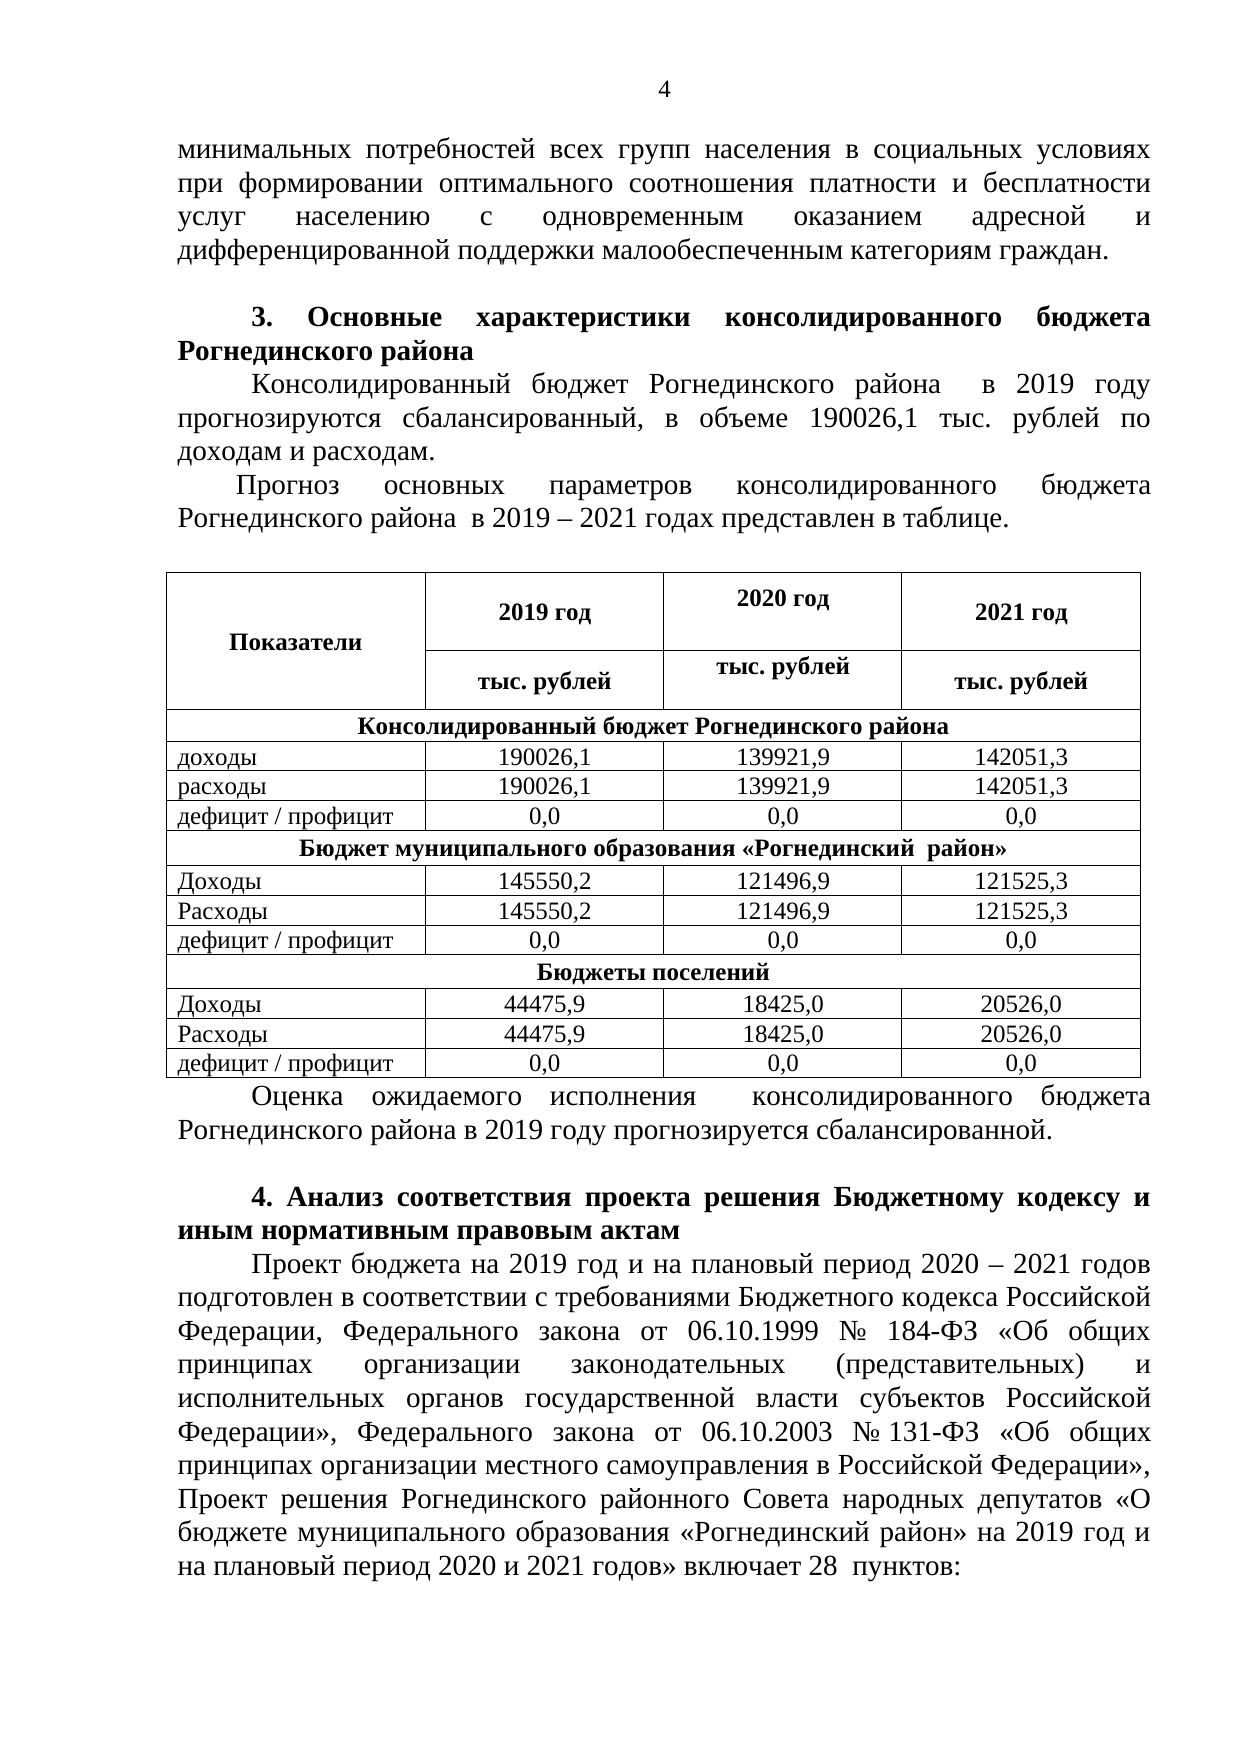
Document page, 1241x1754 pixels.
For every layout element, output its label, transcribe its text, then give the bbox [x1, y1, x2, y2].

table_cell Расходы [167, 1019, 425, 1047]
table_cell дефицит / профицит [167, 801, 425, 830]
table_cell Бюджет муниципального образования «Рогнединский район» [167, 831, 1140, 865]
table_cell 18425,0 [664, 989, 901, 1018]
table_cell 44475,9 [426, 989, 663, 1018]
table_cell 0,0 [426, 801, 663, 830]
text Проект бюджета на 2019 год и на плановый период 2020 – 2021 годов подготовлен в соответствии с требованиями Бюджетного кодекса Российской Федерации, Федерального закона от 06.10.1999 № 184-ФЗ «Об общих принципах организации законодательных (представительных) и исполнительных органов государственной власти субъектов Российской Федерации», Федерального закона от 06.10.2003 № 131-ФЗ «Об общих принципах организации местного самоуправления в Российской Федерации», Проект решения Рогнединского районного Совета народных депутатов «О бюджете муниципального образования «Рогнединский район» на 2019 год и на плановый период 2020 и 2021 годов» включает 28 пунктов: [177, 1246, 1152, 1581]
table_header 2020 год [664, 573, 901, 650]
table_cell 0,0 [902, 801, 1140, 830]
text Оценка ожидаемого исполнения консолидированного бюджета Рогнединского района в 2019 году прогнозируется сбалансированной. [177, 1078, 1152, 1145]
table_cell 142051,3 [902, 771, 1140, 800]
table_cell 139921,9 [664, 742, 901, 770]
table_cell 20526,0 [902, 989, 1140, 1018]
table_cell 190026,1 [426, 742, 663, 770]
table_cell Бюджеты поселений [167, 955, 1140, 988]
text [177, 131, 1152, 266]
table_cell 121496,9 [664, 866, 901, 895]
table_header Показатели [167, 573, 425, 709]
text Консолидированный бюджет Рогнединского района в 2019 году прогнозируются сбалансированный, в объеме 190026,1 тыс. рублей по доходам и расходам. [177, 366, 1152, 467]
table_cell тыс. рублей [664, 651, 901, 709]
table_cell 44475,9 [426, 1019, 663, 1047]
table_cell 0,0 [902, 1049, 1140, 1077]
table_cell 0,0 [664, 1049, 901, 1077]
table_cell 142051,3 [902, 742, 1140, 770]
table_cell 121525,3 [902, 896, 1140, 924]
table_cell Расходы [167, 896, 425, 924]
table_cell Доходы [167, 989, 425, 1018]
table_cell дефицит / профицит [167, 926, 425, 954]
table_cell тыс. рублей [902, 651, 1140, 709]
table_cell 18425,0 [664, 1019, 901, 1047]
text 4. Анализ соответствия проекта решения Бюджетному кодексу и иным нормативным правовым актам [177, 1179, 1152, 1246]
table_cell 190026,1 [426, 771, 663, 800]
table_cell 20526,0 [902, 1019, 1140, 1047]
table_cell тыс. рублей [426, 651, 663, 709]
table_cell дефицит / профицит [167, 1049, 425, 1077]
table_cell 0,0 [426, 926, 663, 954]
table_cell 0,0 [426, 1049, 663, 1077]
table_cell 121525,3 [902, 866, 1140, 895]
text 3. Основные характеристики консолидированного бюджета Рогнединского района [177, 299, 1152, 366]
table_cell 121496,9 [664, 896, 901, 924]
table_header 2019 год [426, 573, 663, 650]
table_cell расходы [167, 771, 425, 800]
table_header 2021 год [902, 573, 1140, 650]
table_cell 145550,2 [426, 866, 663, 895]
table_cell 139921,9 [664, 771, 901, 800]
table_cell 145550,2 [426, 896, 663, 924]
table_cell 0,0 [902, 926, 1140, 954]
table_cell доходы [167, 742, 425, 770]
table_cell Консолидированный бюджет Рогнединского района [167, 710, 1140, 741]
table_cell 0,0 [664, 801, 901, 830]
table_cell Доходы [167, 866, 425, 895]
text Прогноз основных параметров консолидированного бюджета Рогнединского района в 2019 – 2021 годах представлен в таблице. [177, 467, 1152, 534]
table_cell 0,0 [664, 926, 901, 954]
